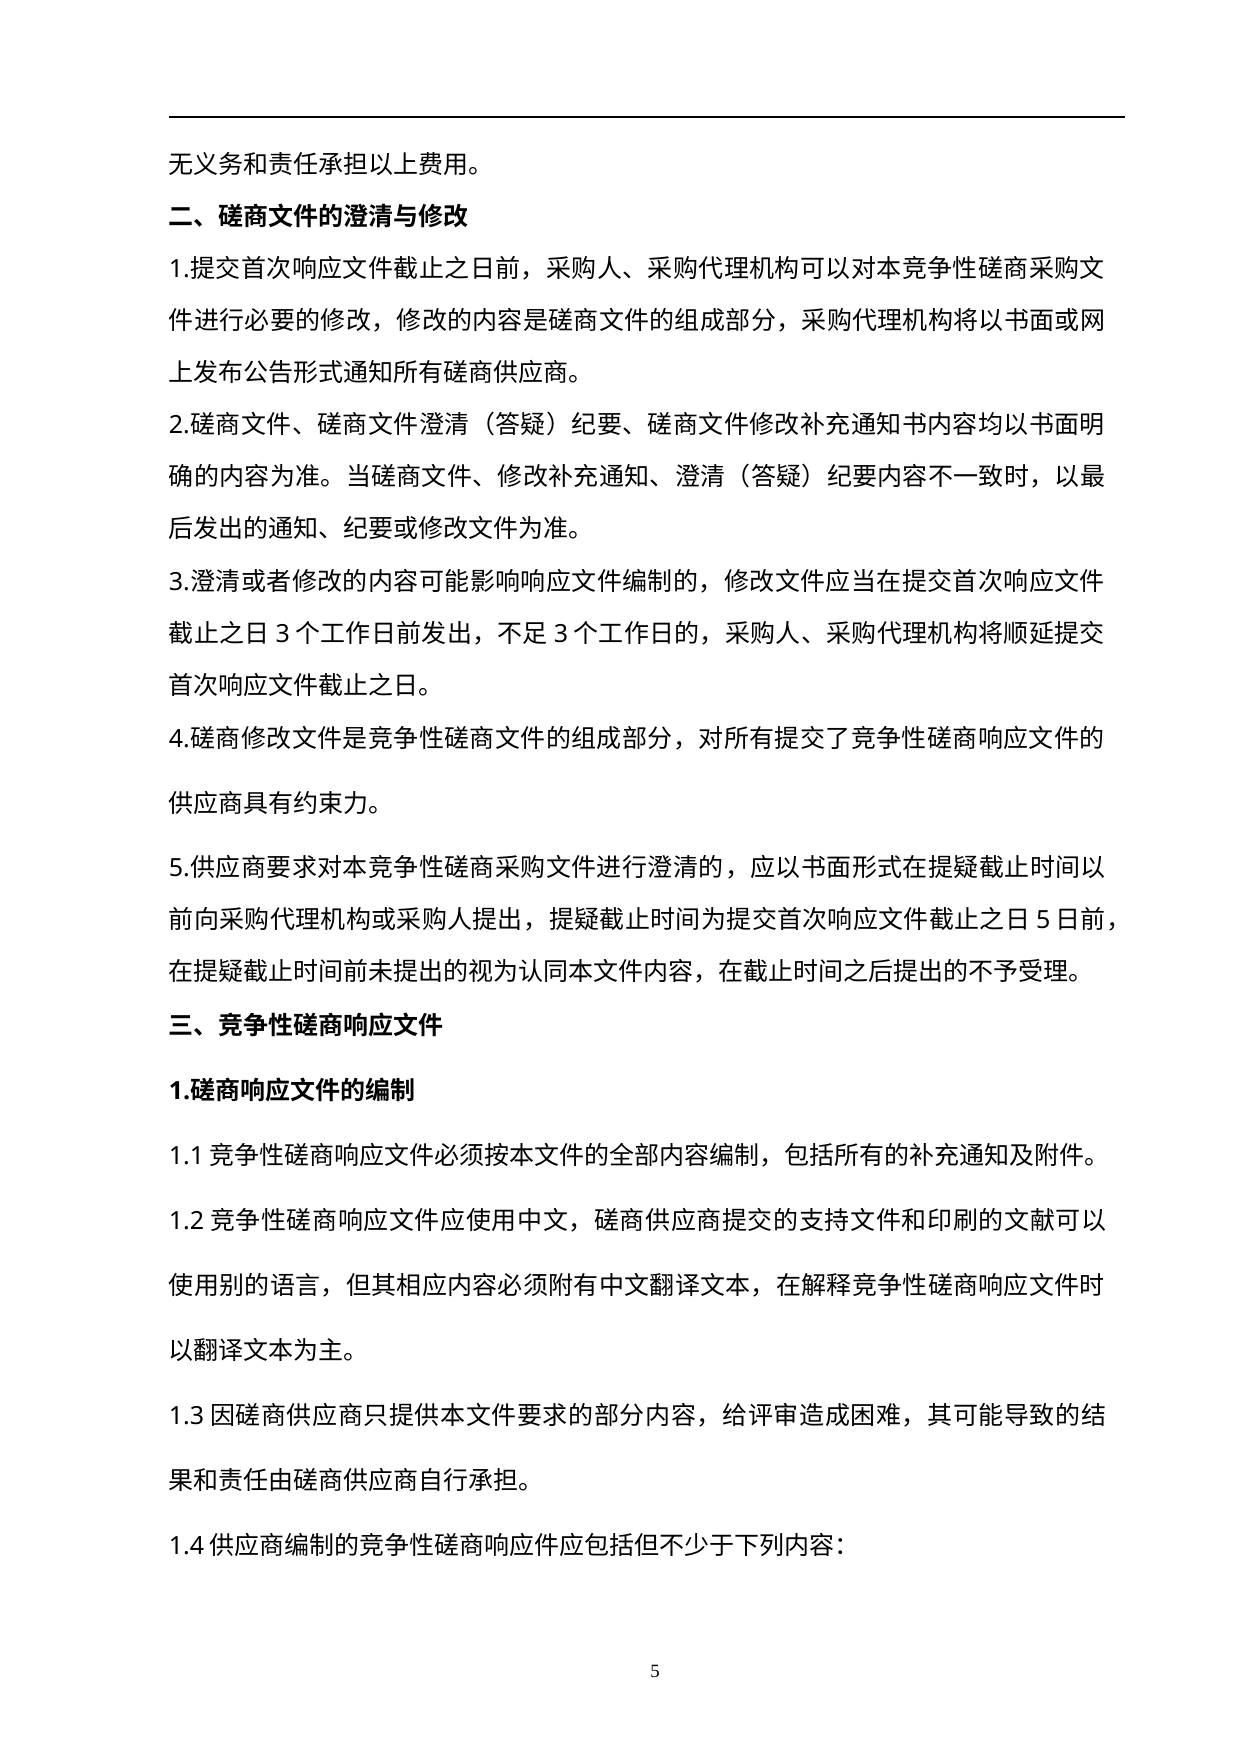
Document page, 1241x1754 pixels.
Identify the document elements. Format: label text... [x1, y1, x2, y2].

text 4.磋商修改文件是竞争性磋商文件的组成部分，对所有提交了竞争性磋商响应文件的供应商具有约束力。 [169, 704, 1106, 834]
text 1.3因磋商供应商只提供本文件要求的部分内容，给评审造成困难，其可能导致的结果和责任由磋商供应商自行承担。 [169, 1381, 1106, 1511]
text 1.提交首次响应文件截止之日前，采购人、采购代理机构可以对本竞争性磋商采购文件进行必要的修改，修改的内容是磋商文件的组成部分，采购代理机构将以书面或网上发布公告形式通知所有磋商供应商。 [169, 236, 1106, 392]
text 1.4供应商编制的竞争性磋商响应件应包括但不少于下列内容： [169, 1511, 1106, 1576]
text 二、磋商文件的澄清与修改 [169, 184, 1106, 236]
text 3.澄清或者修改的内容可能影响响应文件编制的，修改文件应当在提交首次响应文件截止之日3个工作日前发出，不足3个工作日的，采购人、采购代理机构将顺延提交首次响应文件截止之日。 [169, 548, 1106, 704]
text 1.磋商响应文件的编制 [169, 1056, 1106, 1121]
text 1.1竞争性磋商响应文件必须按本文件的全部内容编制，包括所有的补充通知及附件。 [169, 1121, 1106, 1186]
text 2.磋商文件、磋商文件澄清（答疑）纪要、磋商文件修改补充通知书内容均以书面明确的内容为准。当磋商文件、修改补充通知、澄清（答疑）纪要内容不一致时，以最后发出的通知、纪要或修改文件为准。 [169, 392, 1106, 548]
text 5.供应商要求对本竞争性磋商采购文件进行澄清的，应以书面形式在提疑截止时间以前向采购代理机构或采购人提出，提疑截止时间为提交首次响应文件截止之日5日前，在提疑截止时间前未提出的视为认同本文件内容，在截止时间之后提出的不予受理。 [169, 834, 1106, 991]
text 1.2竞争性磋商响应文件应使用中文，磋商供应商提交的支持文件和印刷的文献可以使用别的语言，但其相应内容必须附有中文翻译文本，在解释竞争性磋商响应文件时以翻译文本为主。 [169, 1186, 1106, 1381]
text 三、竞争性磋商响应文件 [169, 991, 1106, 1056]
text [169, 132, 1106, 184]
